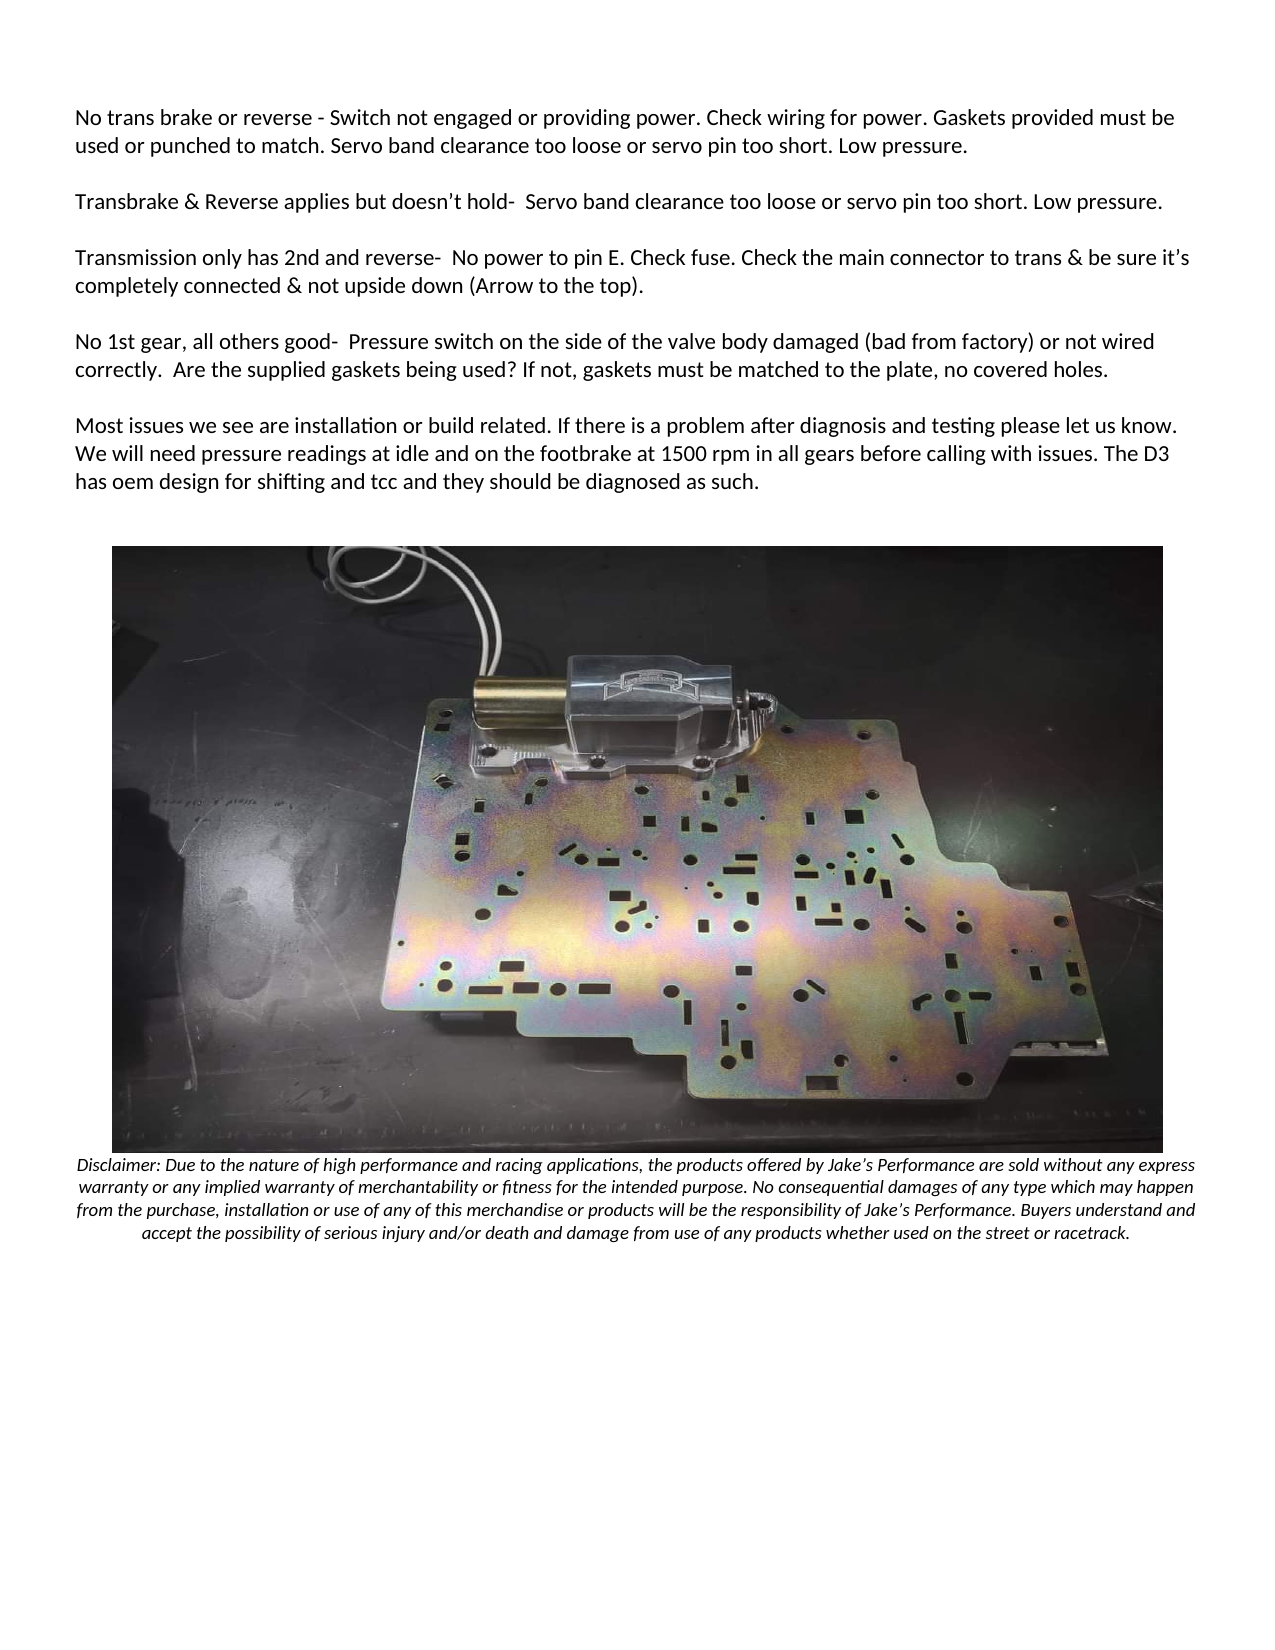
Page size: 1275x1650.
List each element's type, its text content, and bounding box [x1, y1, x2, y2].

text No 1st gear, all others good- Pressure switch on the side of the valve body damaged (bad from factory) or not wired correctly. Are the supplied gaskets being used? If not, gaskets must be matched to the plate, no covered holes. [75, 327, 1200, 383]
text Transmission only has 2nd and reverse- No power to pin E. Check fuse. Check the main connector to trans & be sure it’s completely connected & not upside down (Arrow to the top). [75, 243, 1200, 299]
text No trans brake or reverse - Switch not engaged or providing power. Check wiring for power. Gaskets provided must be used or punched to match. Servo band clearance too loose or servo pin too short. Low pressure. [75, 103, 1200, 159]
picture [112, 546, 1163, 1153]
text Most issues we see are installation or build related. If there is a problem after diagnosis and testing please let us know. We will need pressure readings at idle and on the footbrake at 1500 rpm in all gears before calling with issues. The D3 has oem design for shifting and tcc and they should be diagnosed as such. [75, 411, 1200, 495]
text Transbrake & Reverse applies but doesn’t hold- Servo band clearance too loose or servo pin too short. Low pressure. [75, 187, 1200, 215]
